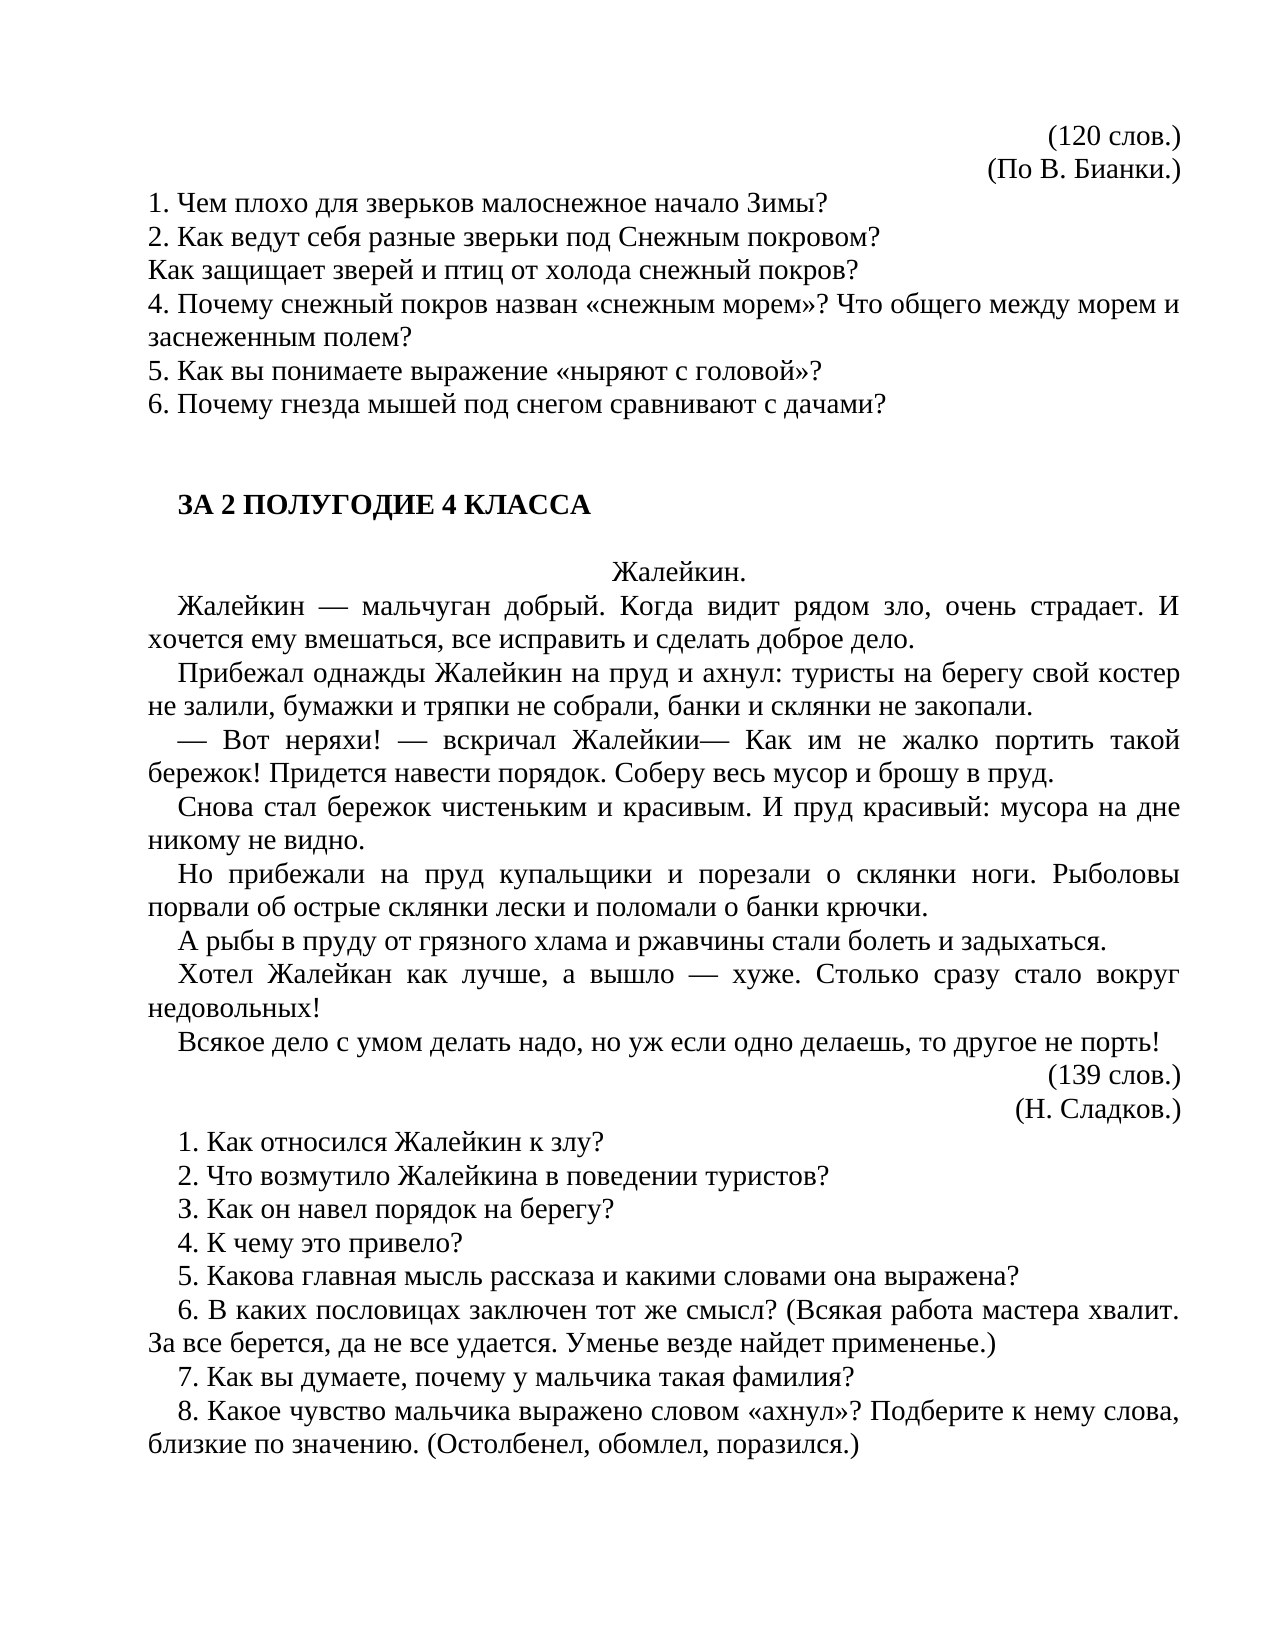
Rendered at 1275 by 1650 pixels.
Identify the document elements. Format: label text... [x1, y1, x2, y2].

text Но прибежали на пруд купальщики и порезали о склянки ноги. Рыболовы порвали об острые склянки лески и поломали о банки крючки. [148, 856, 1181, 923]
text 6. В каких пословицах заключен тот же смысл? (Всякая работа мастера хвалит. За все берется, да не все удается. Уменье везде найдет примененье.) [148, 1292, 1181, 1359]
text Всякое дело с умом делать надо, но уж если одно делаешь, то другое не порть! [148, 1024, 1181, 1057]
text — Вот неряхи! — вскричал Жалейкии— Как им не жалко портить такой бережок! Придется навести порядок. Соберу весь мусор и брошу в пруд. [148, 722, 1181, 789]
text Хотел Жалейкан как лучше, а вышло — хуже. Столько сразу стало вокруг недовольных! [148, 957, 1181, 1024]
text (120 слов.) [148, 118, 1181, 152]
text А рыбы в пруду от грязного хлама и ржавчины стали болеть и задыхаться. [148, 923, 1181, 957]
text 8. Какое чувство мальчика выражено словом «ахнул»? Подберите к нему слова, близкие по значению. (Остолбенел, обомлел, поразился.) [148, 1393, 1181, 1460]
text Снова стал бережок чистеньким и красивым. И пруд красивый: мусора на дне никому не видно. [148, 789, 1181, 856]
text 5. Какова главная мысль рассказа и какими словами она выражена? [148, 1258, 1181, 1292]
text 5. Как вы понимаете выражение «ныряют с головой»? [148, 353, 1181, 386]
text Прибежал однажды Жалейкин на пруд и ахнул: туристы на берегу свой костер не залили, бумажки и тряпки не собрали, банки и склянки не закопали. [148, 655, 1181, 722]
text Жалейкин — мальчуган добрый. Когда видит рядом зло, очень страдает. И хочется ему вмешаться, все исправить и сделать доброе дело. [148, 588, 1181, 655]
text 4. К чему это привело? [148, 1225, 1181, 1258]
text (Н. Сладков.) [148, 1091, 1181, 1124]
text Жалейкин. [148, 554, 1181, 588]
text (По В. Бианки.) [148, 152, 1181, 185]
text 1. Как относился Жалейкин к злу? [148, 1124, 1181, 1158]
text ЗА 2 ПОЛУГОДИЕ 4 КЛАССА [148, 487, 1181, 521]
text З. Как он навел порядок на берегу? [148, 1191, 1181, 1225]
text 2. Как ведут себя разные зверьки под Снежным покровом? [148, 219, 1181, 252]
text Как защищает зверей и птиц от холода снежный покров? [148, 252, 1181, 286]
text 4. Почему снежный покров назван «снежным морем»? Что общего между морем и заснеженным полем? [148, 286, 1181, 353]
text 1. Чем плохо для зверьков малоснежное начало Зимы? [148, 185, 1181, 219]
text 7. Как вы думаете, почему у мальчика такая фамилия? [148, 1359, 1181, 1393]
text (139 слов.) [148, 1057, 1181, 1091]
text 6. Почему гнезда мышей под снегом сравнивают с дачами? [148, 386, 1181, 420]
text 2. Что возмутило Жалейкина в поведении туристов? [148, 1158, 1181, 1191]
